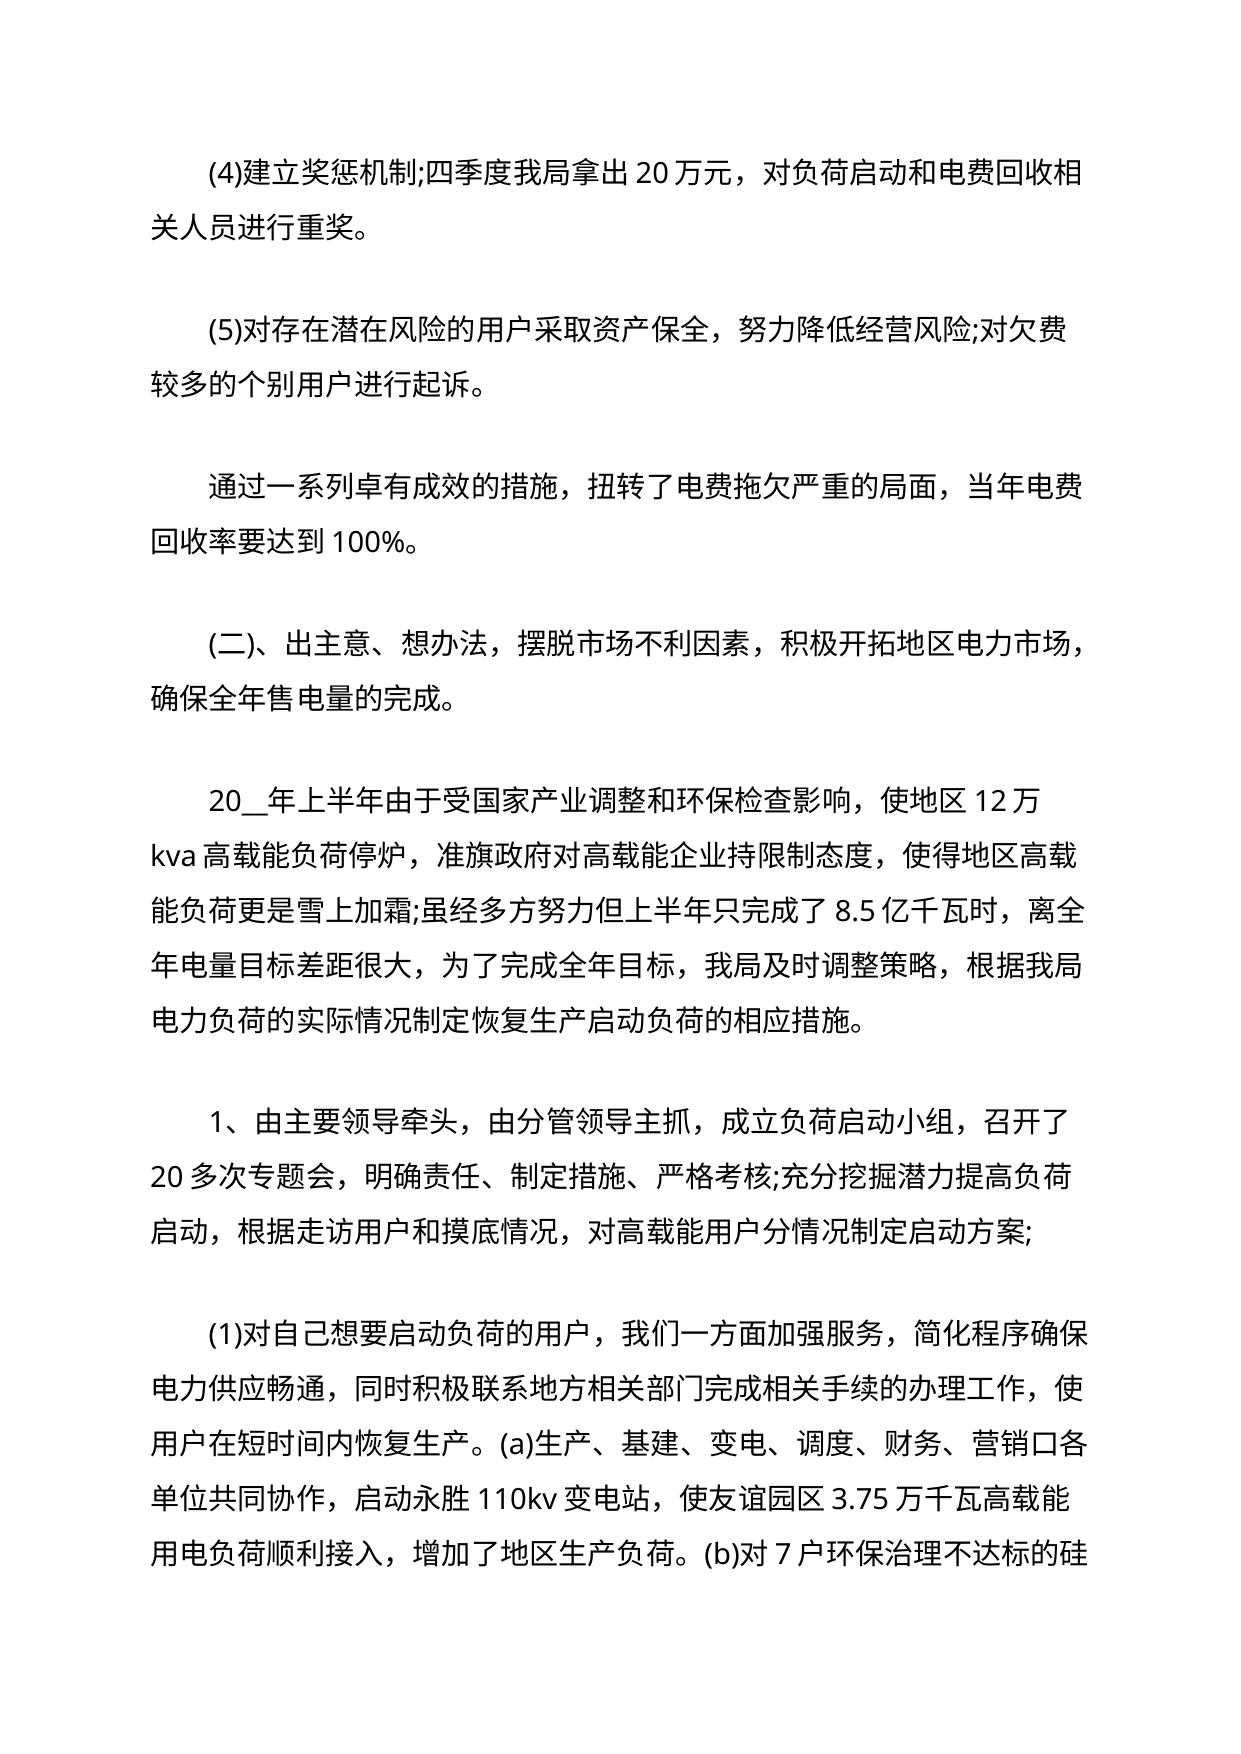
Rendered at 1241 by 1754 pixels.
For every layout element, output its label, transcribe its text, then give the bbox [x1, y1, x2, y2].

text (二)、出主意、想办法，摆脱市场不利因素，积极开拓地区电力市场，确保全年售电量的完成。 [150, 620, 1090, 718]
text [150, 1311, 1090, 1573]
text 通过一系列卓有成效的措施，扭转了电费拖欠严重的局面，当年电费回收率要达到100%。 [150, 463, 1090, 561]
text (4)建立奖惩机制;四季度我局拿出20万元，对负荷启动和电费回收相关人员进行重奖。 [150, 150, 1090, 247]
text (5)对存在潜在风险的用户采取资产保全，努力降低经营风险;对欠费较多的个别用户进行起诉。 [150, 307, 1090, 404]
text 1、由主要领导牵头，由分管领导主抓，成立负荷启动小组，召开了20多次专题会，明确责任、制定措施、严格考核;充分挖掘潜力提高负荷启动，根据走访用户和摸底情况，对高载能用户分情况制定启动方案; [150, 1099, 1090, 1251]
text 20__年上半年由于受国家产业调整和环保检查影响，使地区12万kva高载能负荷停炉，准旗政府对高载能企业持限制态度，使得地区高载能负荷更是雪上加霜;虽经多方努力但上半年只完成了8.5亿千瓦时，离全年电量目标差距很大，为了完成全年目标，我局及时调整策略，根据我局电力负荷的实际情况制定恢复生产启动负荷的相应措施。 [150, 777, 1090, 1039]
